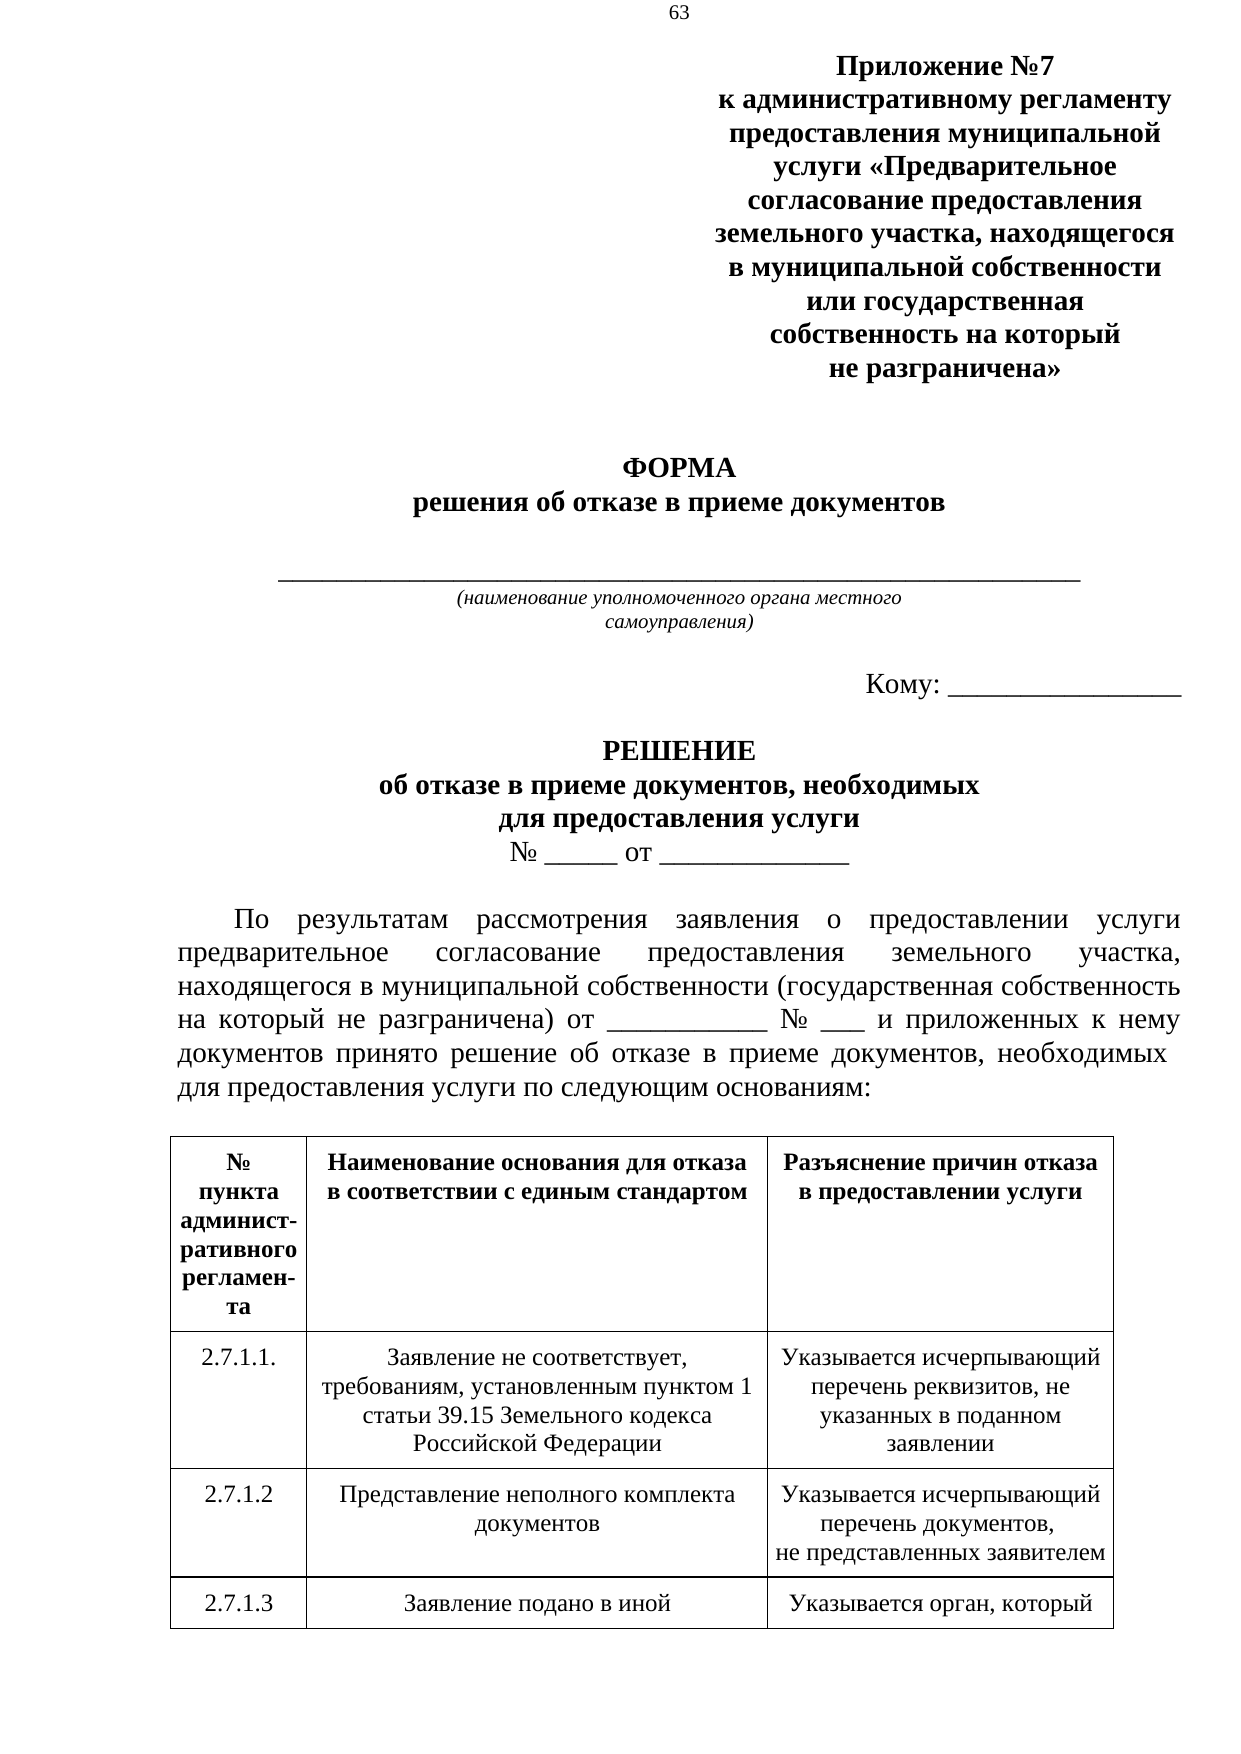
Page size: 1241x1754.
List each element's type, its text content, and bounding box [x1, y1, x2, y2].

table_cell 2.7.1.2 [171, 1469, 306, 1576]
text к административному регламенту [709, 81, 1181, 115]
text ФОРМА [177, 450, 1181, 484]
text По результатам рассмотрения заявления о предоставлении услуги предварительное согласование предоставления земельного участка, находящегося в муниципальной собственности (государственная собственность на который не разграничена) от ___________ № ___ и приложенных к нему документов принято решение об отказе в приеме документов, необходимых для предоставления услуги по следующим основаниям: [177, 901, 1181, 1102]
text решения об отказе в приеме документов [177, 484, 1181, 517]
text для предоставления услуги [177, 800, 1181, 834]
text № _____ от _____________ [177, 834, 1181, 867]
table_cell 2.7.1.3 [171, 1578, 306, 1627]
table_header № пункта админист-ративного регламен-та [171, 1137, 306, 1331]
table_cell Представление неполного комплекта документов [307, 1469, 767, 1576]
text (наименование уполномоченного органа местного [177, 584, 1181, 609]
table_header Наименование основания для отказа в соответствии с единым стандартом [307, 1137, 767, 1331]
table_cell Указывается исчерпывающий перечень документов, не представленных заявителем [768, 1469, 1113, 1576]
table_cell Указывается орган, который компетентен в рассмотрении заявления и в который следует обратиться [768, 1578, 1113, 1627]
text РЕШЕНИЕ [177, 733, 1181, 767]
text _______________________________________________________ [177, 551, 1181, 584]
table_cell Заявление подано в иной уполномоченный орган [307, 1578, 767, 1627]
text предоставления муниципальной услуги «Предварительное согласование предоставления земельного участка, находящегося в муниципальной собственности или государственная собственность на который [709, 115, 1181, 350]
text Кому: ________________ [177, 666, 1181, 700]
text не разграничена» [709, 350, 1181, 383]
table_header Разъяснение причин отказа в предоставлении услуги [768, 1137, 1113, 1331]
table_cell Указывается исчерпывающий перечень реквизитов, не указанных в поданном заявлении [768, 1332, 1113, 1468]
text об отказе в приеме документов, необходимых [177, 767, 1181, 800]
text Приложение №7 [709, 48, 1181, 81]
table_cell Заявление не соответствует, требованиям, установленным пунктом 1 статьи 39.15 Земельного кодекса Российской Федерации [307, 1332, 767, 1468]
table_cell 2.7.1.1. [171, 1332, 306, 1468]
text самоуправления) [177, 609, 1181, 633]
